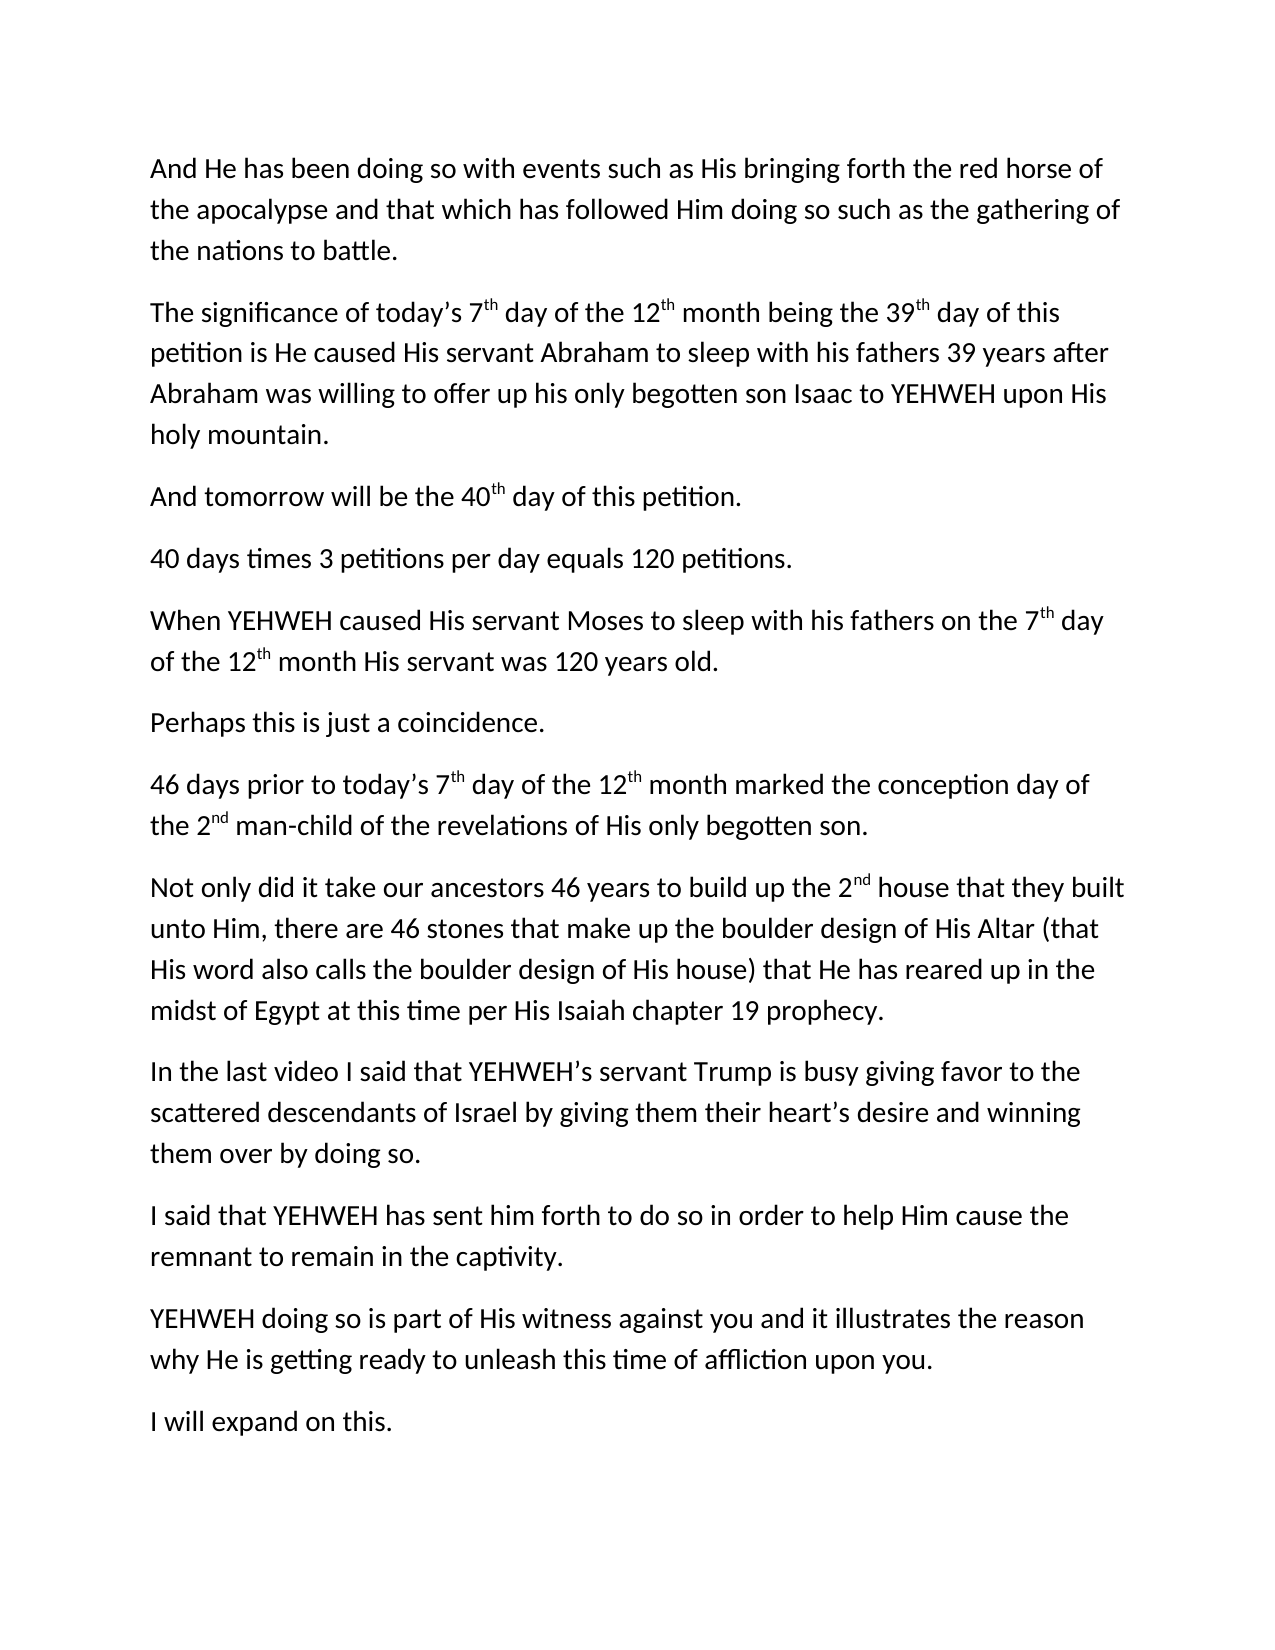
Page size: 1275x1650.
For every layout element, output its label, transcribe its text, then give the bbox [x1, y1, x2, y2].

text I said that YEHWEH has sent him forth to do so in order to help Him cause the remnant to remain in the captivity. [150, 1197, 1125, 1274]
text In the last video I said that YEHWEH’s servant Trump is busy giving favor to the scattered descendants of Israel by giving them their heart’s desire and winning them over by doing so. [150, 1053, 1125, 1171]
text 46 days prior to today’s 7th day of the 12th month marked the conception day of the 2nd man-child of the revelations of His only begotten son. [150, 766, 1125, 843]
text When YEHWEH caused His servant Moses to sleep with his fathers on the 7th day of the 12th month His servant was 120 years old. [150, 602, 1125, 678]
text YEHWEH doing so is part of His witness against you and it illustrates the reason why He is getting ready to unleash this time of affliction upon you. [150, 1300, 1125, 1376]
text And He has been doing so with events such as His bringing forth the red horse of the apocalypse and that which has followed Him doing so such as the gathering of the nations to battle. [150, 150, 1125, 267]
text The significance of today’s 7th day of the 12th month being the 39th day of this petition is He caused His servant Abraham to sleep with his fathers 39 years after Abraham was willing to offer up his only begotten son Isaac to YEHWEH upon His holy mountain. [150, 294, 1125, 452]
text Perhaps this is just a coincidence. [150, 704, 1125, 740]
text I will expand on this. [150, 1403, 1125, 1438]
text And tomorrow will be the 40th day of this petition. [150, 478, 1125, 514]
text Not only did it take our ancestors 46 years to build up the 2nd house that they built unto Him, there are 46 stones that make up the boulder design of His Altar (that His word also calls the boulder design of His house) that He has reared up in the midst of Egypt at this time per His Isaiah chapter 19 prophecy. [150, 869, 1125, 1027]
text 40 days times 3 petitions per day equals 120 petitions. [150, 540, 1125, 576]
